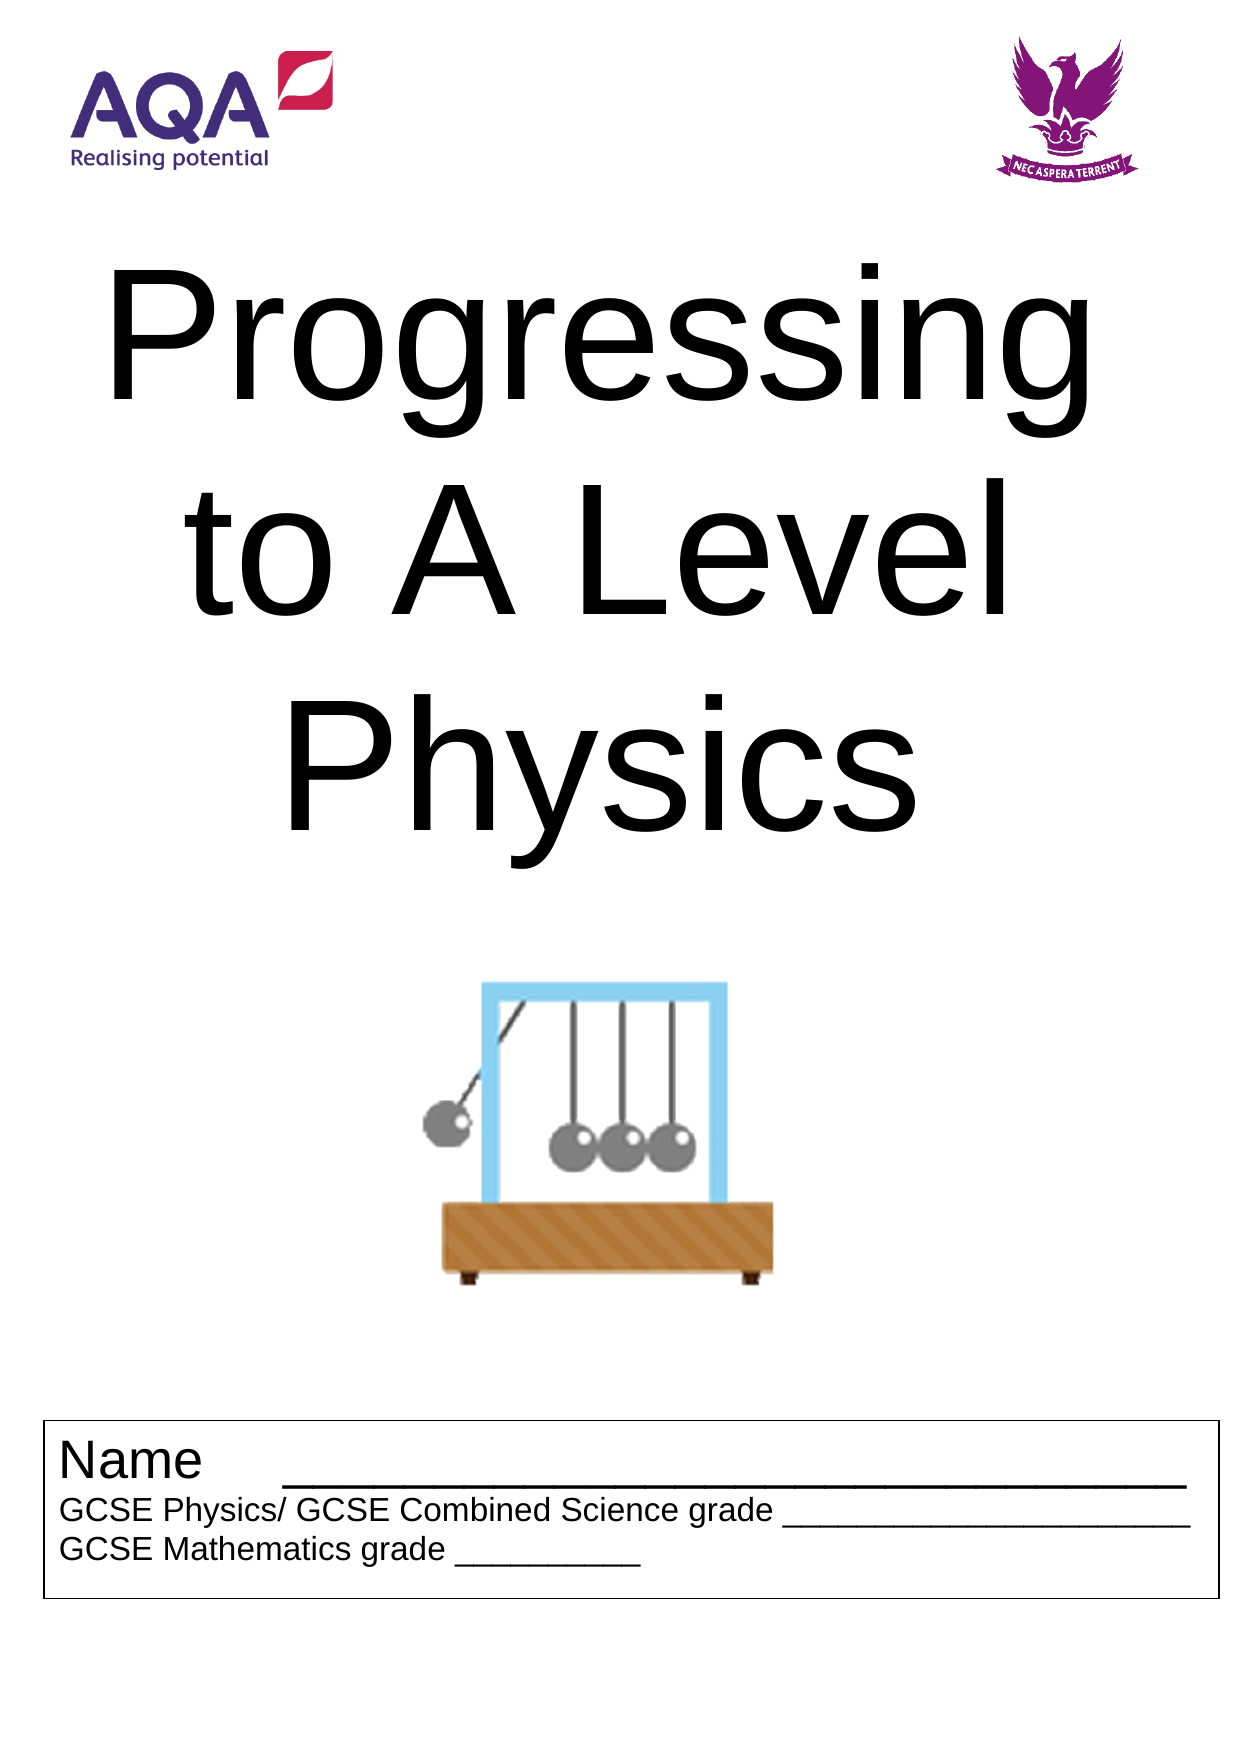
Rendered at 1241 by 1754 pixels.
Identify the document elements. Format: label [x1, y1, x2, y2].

picture [421, 954, 819, 1311]
picture [993, 36, 1141, 185]
picture [70, 51, 333, 170]
